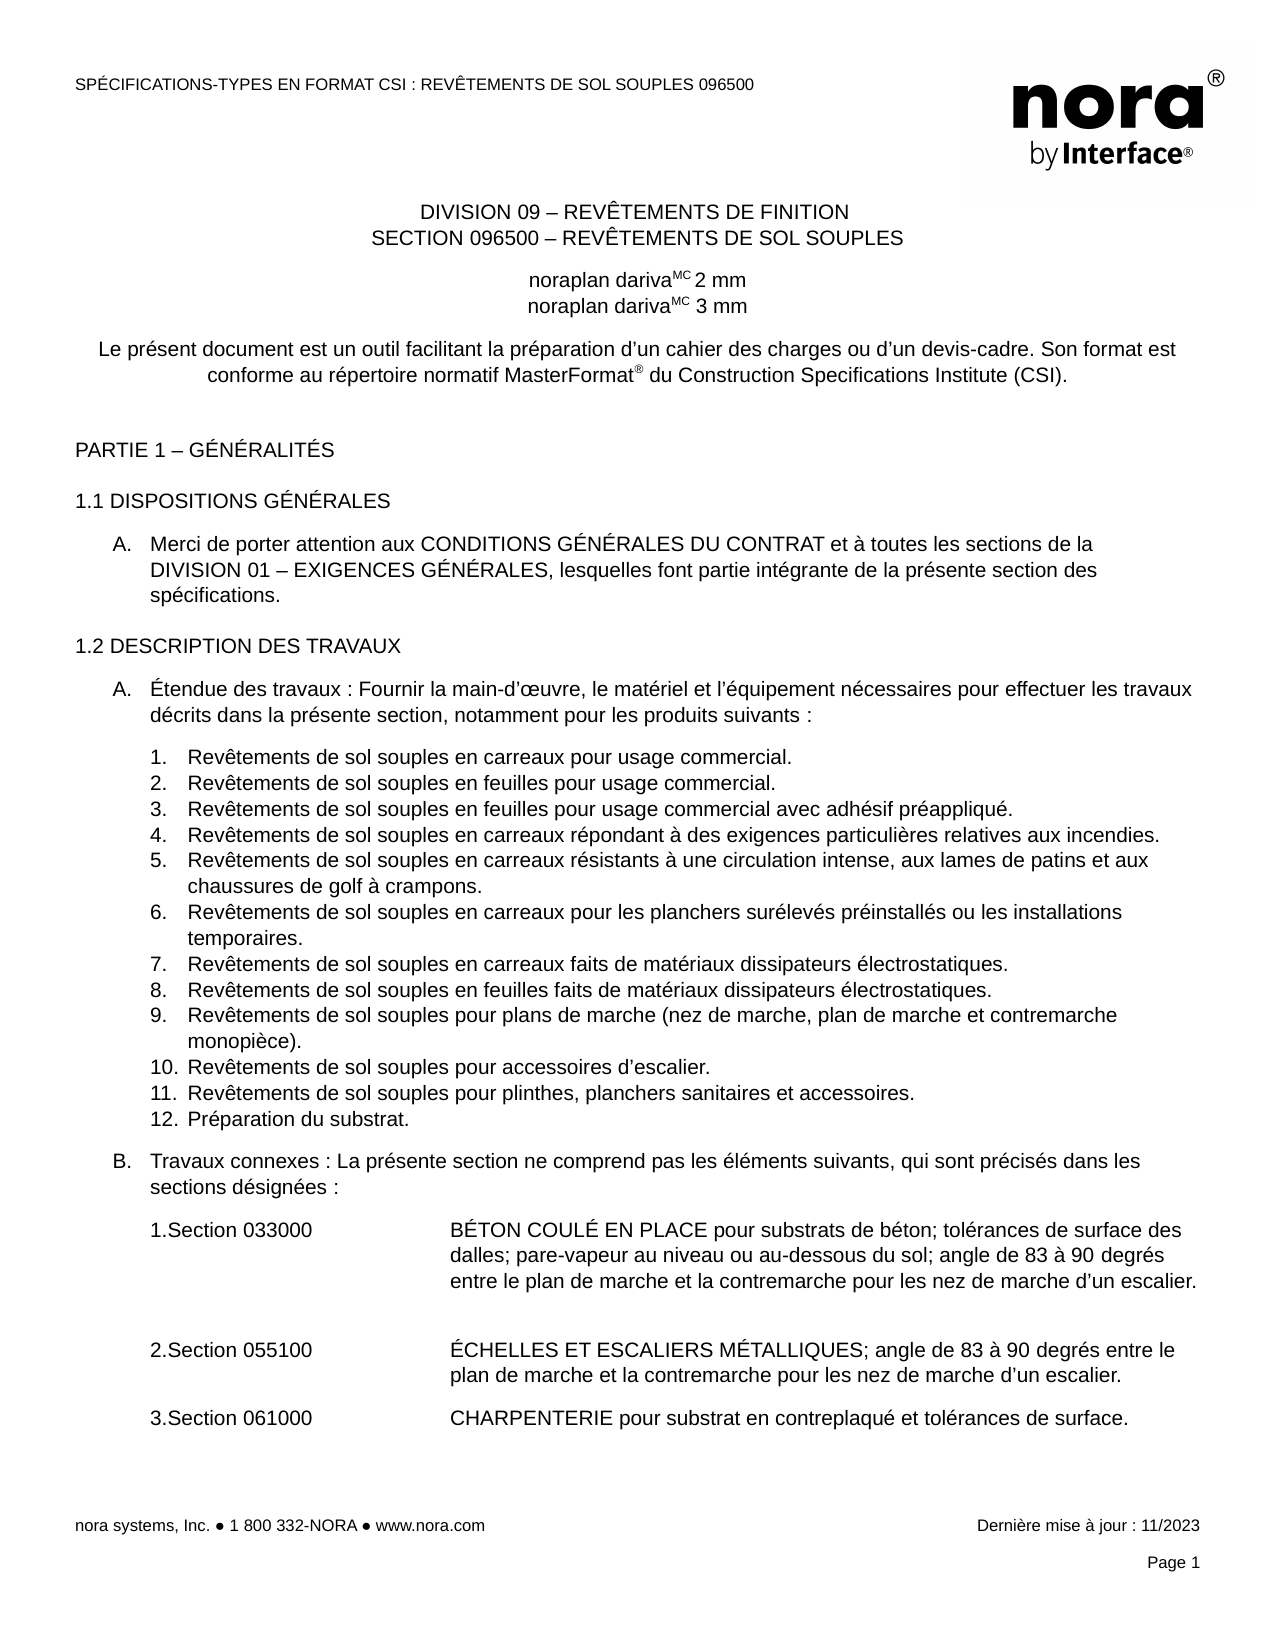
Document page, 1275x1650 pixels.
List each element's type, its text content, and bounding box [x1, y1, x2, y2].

list Section 055100 ÉCHELLES ET ESCALIERS MÉTALLIQUES; angle de 83 à 90 degrés entre le plan de marche et la contremarche pour les nez de marche d’un escalier. [150, 1337, 1200, 1387]
list Merci de porter attention aux CONDITIONS GÉNÉRALES DU CONTRAT et à toutes les sections de la DIVISION 01 – EXIGENCES GÉNÉRALES, lesquelles font partie intégrante de la présente section des spécifications. [112, 532, 1200, 607]
list Revêtements de sol souples pour plans de marche (nez de marche, plan de marche et contremarche monopièce). [150, 1003, 1200, 1053]
list Revêtements de sol souples pour plinthes, planchers sanitaires et accessoires. [150, 1081, 1200, 1105]
text Le présent document est un outil facilitant la préparation d’un cahier des charges ou d’un devis-cadre. Son format est conforme au répertoire normatif MasterFormat® du Construction Specifications Institute (CSI). [75, 337, 1200, 386]
list Revêtements de sol souples en carreaux pour les planchers surélevés préinstallés ou les installations temporaires. [150, 900, 1200, 950]
text DIVISION 09 – REVÊTEMENTS DE FINITION SECTION 096500 – REVÊTEMENTS DE SOL SOUPLES [75, 200, 1200, 250]
list Revêtements de sol souples en feuilles pour usage commercial avec adhésif préappliqué. [150, 797, 1200, 821]
picture [965, 41, 1250, 208]
text PARTIE 1 – GÉNÉRALITÉS [75, 438, 1200, 462]
list Revêtements de sol souples en feuilles pour usage commercial. [150, 771, 1200, 795]
list Travaux connexes : La présente section ne comprend pas les éléments suivants, qui sont précisés dans les sections désignées : [112, 1149, 1200, 1199]
list Revêtements de sol souples en carreaux résistants à une circulation intense, aux lames de patins et aux chaussures de golf à crampons. [150, 848, 1200, 898]
list Section 033000 BÉTON COULÉ EN PLACE pour substrats de béton; tolérances de surface des dalles; pare-vapeur au niveau ou au-dessous du sol; angle de 83 à 90 degrés entre le plan de marche et la contremarche pour les nez de marche d’un escalier. [150, 1217, 1200, 1319]
list Revêtements de sol souples pour accessoires d’escalier. [150, 1055, 1200, 1079]
list Section 061000 CHARPENTERIE pour substrat en contreplaqué et tolérances de surface. [150, 1406, 1200, 1430]
list Étendue des travaux : Fournir la main-d’œuvre, le matériel et l’équipement nécessaires pour effectuer les travaux décrits dans la présente section, notamment pour les produits suivants : [112, 677, 1200, 726]
text noraplan darivaMC 2 mm noraplan darivaMC 3 mm [75, 268, 1200, 318]
list Revêtements de sol souples en feuilles faits de matériaux dissipateurs électrostatiques. [150, 977, 1200, 1001]
list Revêtements de sol souples en carreaux faits de matériaux dissipateurs électrostatiques. [150, 952, 1200, 976]
list Revêtements de sol souples en carreaux répondant à des exigences particulières relatives aux incendies. [150, 822, 1200, 846]
list Revêtements de sol souples en carreaux pour usage commercial. [150, 745, 1200, 769]
text 1.2 DESCRIPTION DES TRAVAUX [75, 634, 1200, 658]
list Préparation du substrat. [150, 1107, 1200, 1131]
list 1.1 DISPOSITIONS GÉNÉRALES [75, 489, 1200, 513]
